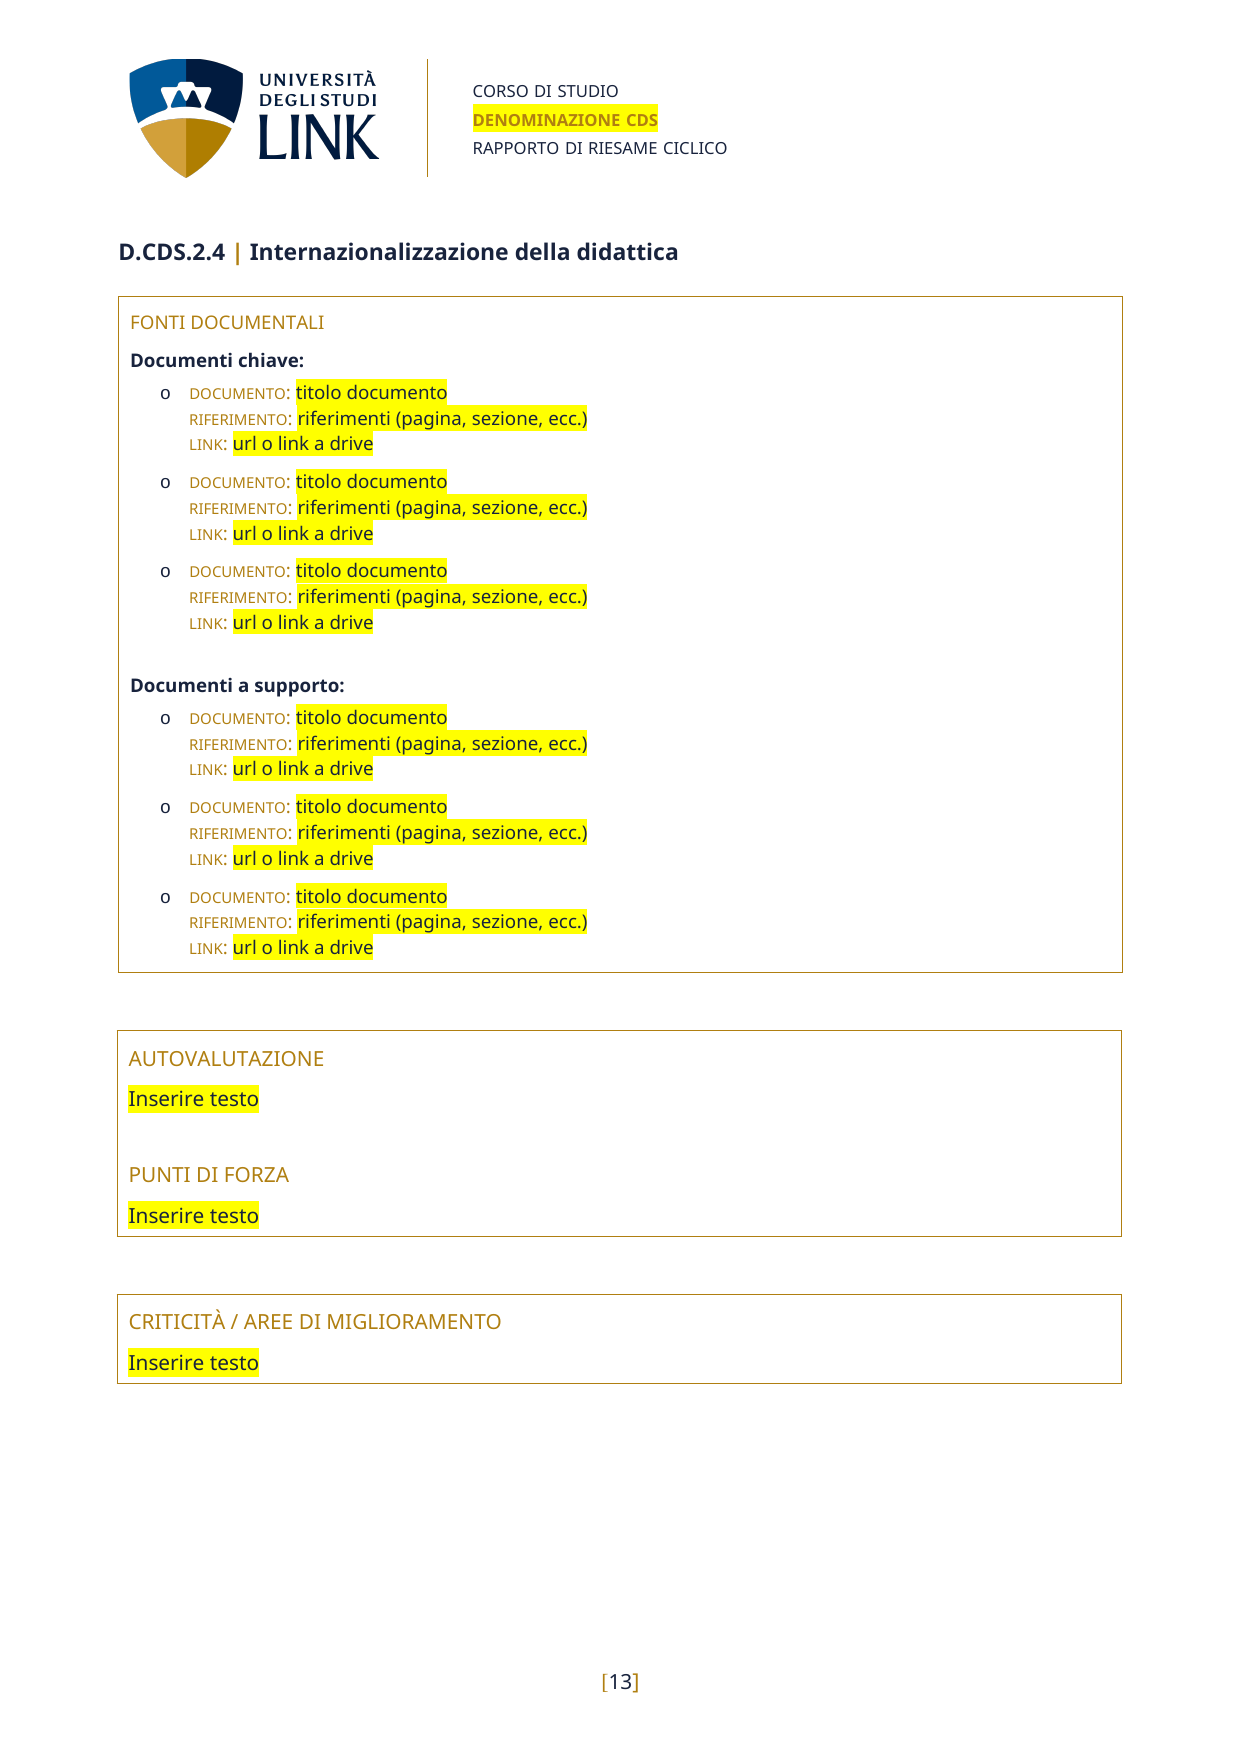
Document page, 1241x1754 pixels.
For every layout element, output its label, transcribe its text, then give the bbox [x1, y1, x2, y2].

table_header AUTOVALUTAZIONE Inserire testo PUNTI DI FORZA Inserire testo [118, 1031, 1121, 1236]
table_header CRITICITÀ / AREE DI MIGLIORAMENTO Inserire testo [118, 1295, 1121, 1383]
subtitle D.CDS.2.4 | Internazionalizzazione della didattica [118, 236, 1122, 267]
table_header FONTI DOCUMENTALI Documenti chiave: documento: titolo documento riferimento: riferimenti (pagina, sezione, ecc.) link: url o link a drive documento: titolo documento riferimento: riferimenti (pagina, sezione, ecc.) link: url o link a drive documento: titolo documento riferimento: riferimenti (pagina, sezione, ecc.) link: url o link a drive Documenti a supporto: documento: titolo documento riferimento: riferimenti (pagina, sezione, ecc.) link: url o link a drive documento: titolo documento riferimento: riferimenti (pagina, sezione, ecc.) link: url o link a drive documento: titolo documento riferimento: riferimenti (pagina, sezione, ecc.) link: url o link a drive [119, 297, 1122, 972]
picture [129, 59, 380, 178]
